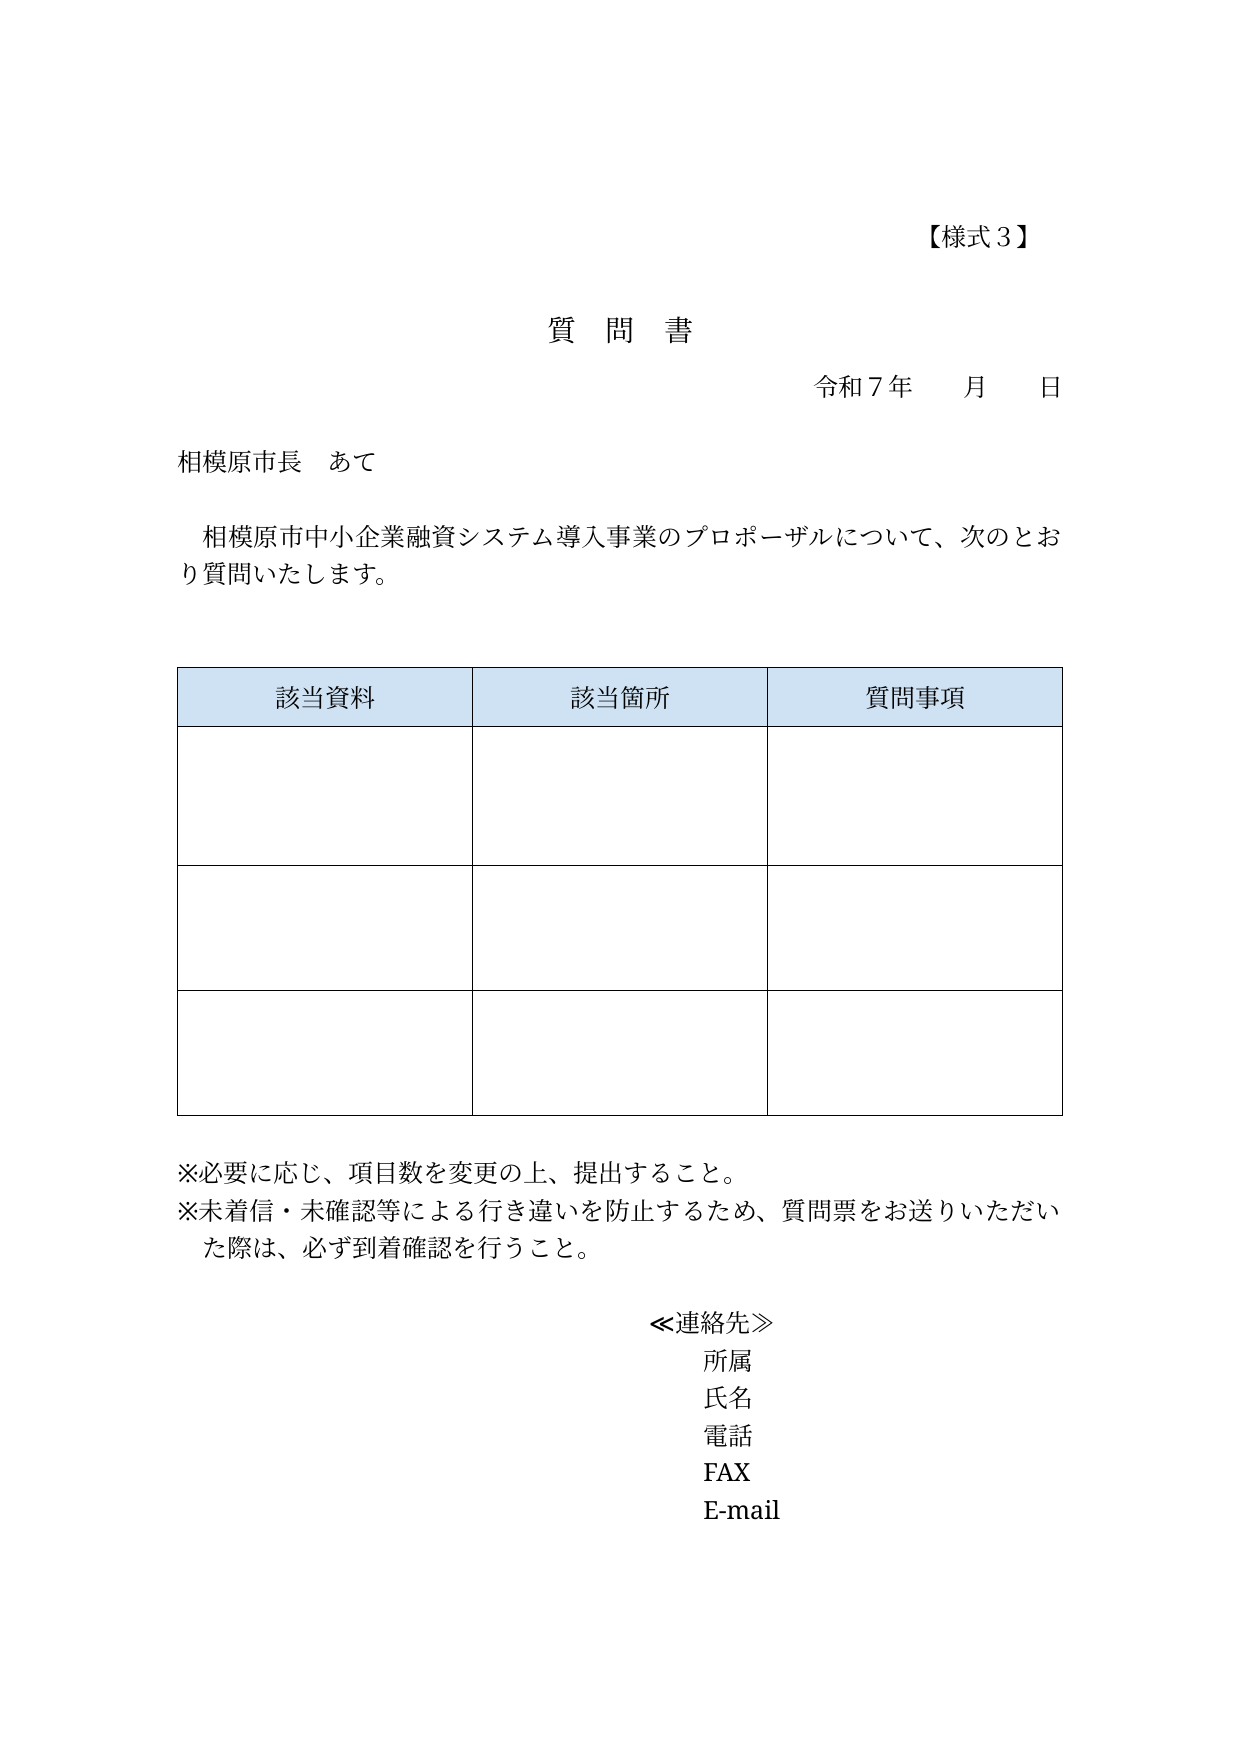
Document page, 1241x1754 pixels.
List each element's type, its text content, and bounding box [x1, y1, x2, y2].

table_header 該当箇所 [473, 668, 767, 726]
text E-mail [703, 1491, 1063, 1528]
text ※未着信・未確認等による行き違いを防止するため、質問票をお送りいただいた際は、必ず到着確認を行うこと。 [177, 1191, 1063, 1266]
text FAX [703, 1453, 1063, 1491]
text 相模原市長 あて [177, 442, 1063, 479]
table_header 該当資料 [178, 668, 472, 726]
table_cell [473, 727, 767, 865]
text 質 問 書 [177, 292, 1063, 367]
table_cell [473, 991, 767, 1115]
table_cell [768, 727, 1062, 865]
text 令和７年 月 日 [177, 367, 1063, 404]
text 氏名 [703, 1378, 1063, 1416]
table_cell [178, 991, 472, 1115]
text 所属 [703, 1341, 1063, 1378]
table_cell [473, 866, 767, 990]
table_cell [768, 991, 1062, 1115]
text 相模原市中小企業融資システム導入事業のプロポーザルについて、次のとおり質問いたします。 [177, 517, 1063, 592]
table_header 質問事項 [768, 668, 1062, 726]
text ≪連絡先≫ [561, 1303, 1063, 1341]
table_cell [768, 866, 1062, 990]
text ※必要に応じ、項目数を変更の上、提出すること。 [177, 1153, 1063, 1191]
table_cell [178, 866, 472, 990]
text 【様式３】 [177, 217, 1041, 254]
table_cell [178, 727, 472, 865]
text 電話 [703, 1416, 1063, 1453]
